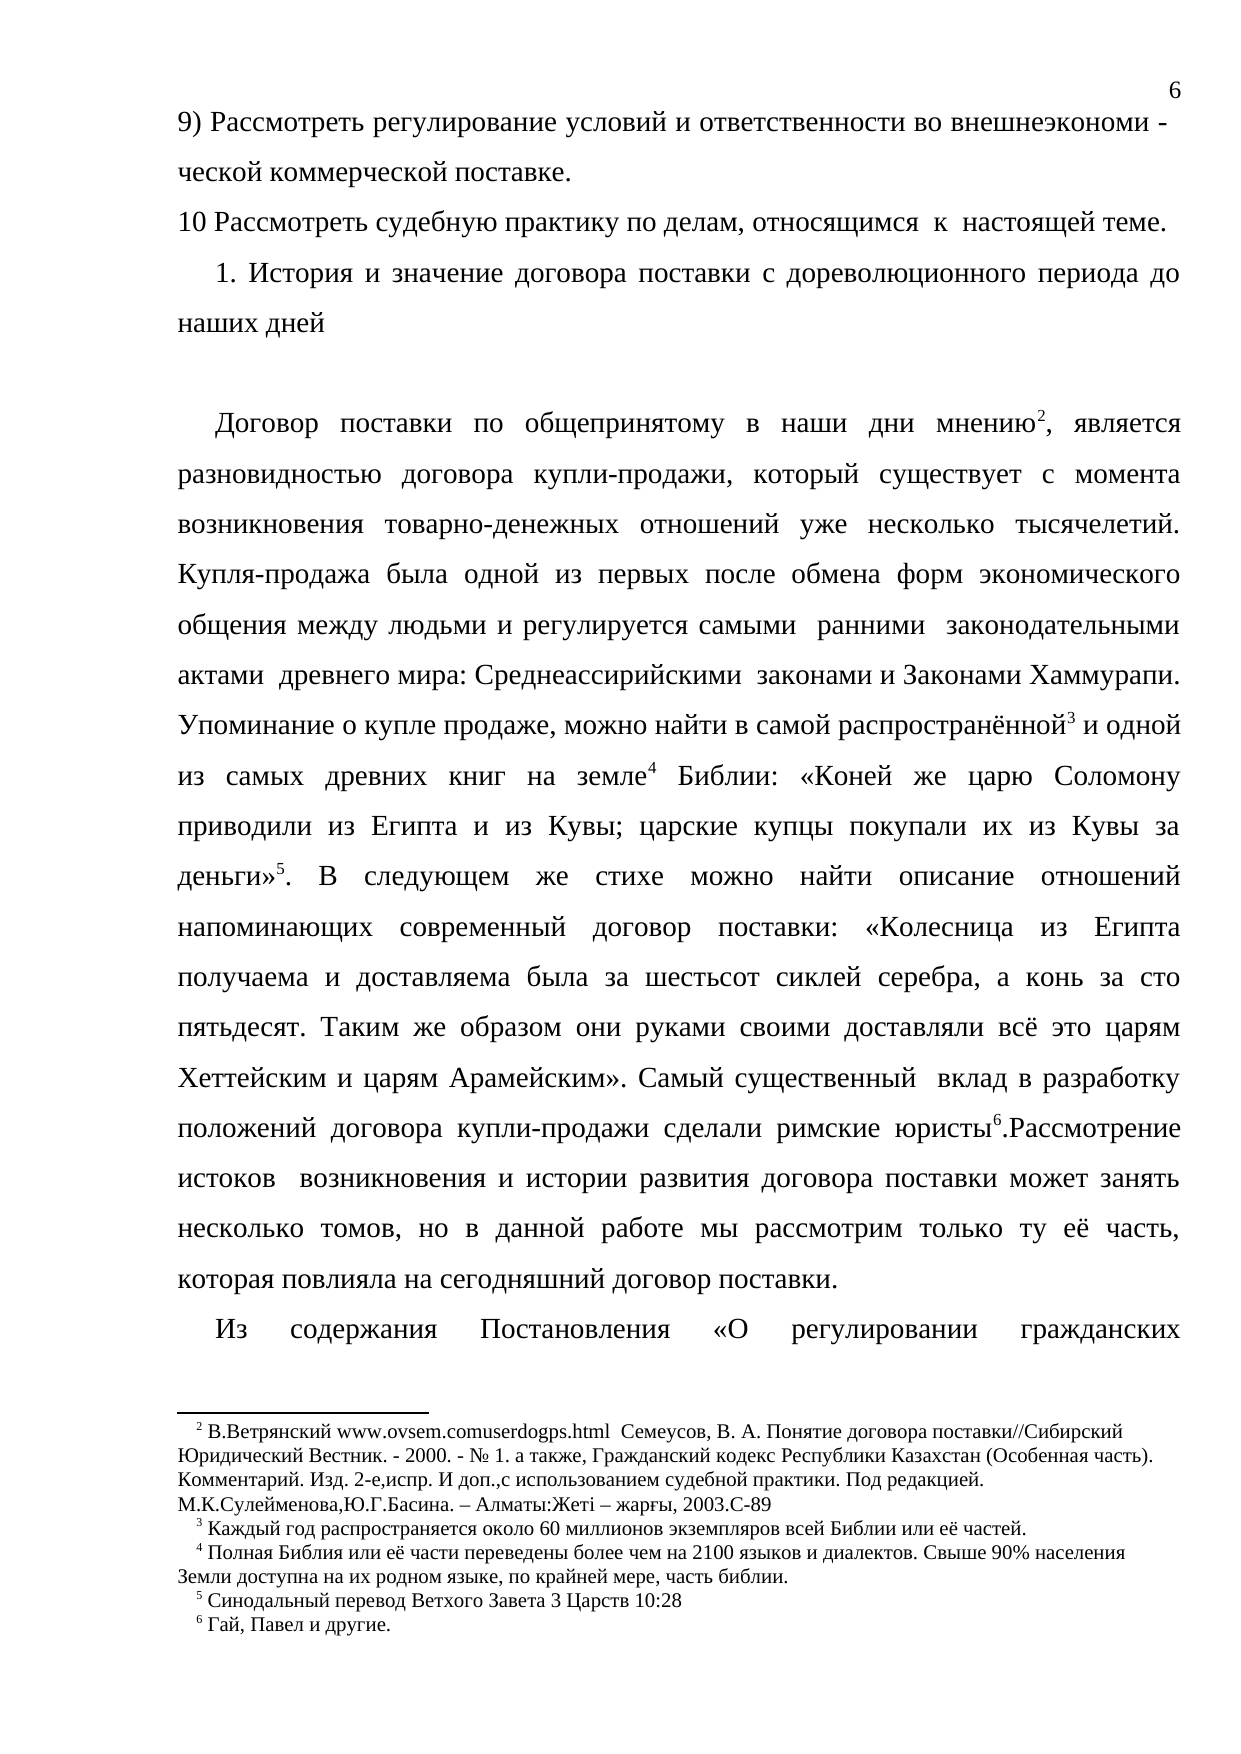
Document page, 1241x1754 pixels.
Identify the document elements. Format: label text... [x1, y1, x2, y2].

text 9) Рассмотреть регулирование условий и ответственности во внешнеэкономи -ческой коммерческой поставке. [177, 104, 1181, 188]
text 10 Рассмотреть судебную практику по делам, относящимся к настоящей теме. [177, 204, 1181, 238]
text 1. История и значение договора поставки с дореволюционного периода до наших дней [177, 255, 1181, 338]
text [177, 1311, 1181, 1345]
text Договор поставки по общепринятому в наши дни мнению, является разновидностью договора купли-продажи, который существует с момента возникновения товарно-денежных отношений уже несколько тысячелетий. Купля-продажа была одной из первых после обмена форм экономического общения между людьми и регулируется самыми ранними законодательными актами древнего мира: Среднеассирийскими законами и Законами Хаммурапи. Упоминание о купле продаже, можно найти в самой распространённой и одной из самых древних книг на земле Библии: «Коней же царю Соломону приводили из Египта и из Кувы; царские купцы покупали их из Кувы за деньги». В следующем же стихе можно найти описание отношений напоминающих современный договор поставки: «Колесница из Египта получаема и доставляема была за шестьсот сиклей серебра, а конь за сто пятьдесят. Таким же образом они руками своими доставляли всё это царям Хеттейским и царям Арамейским». Самый существенный вклад в разработку положений договора купли-продажи сделали римские юристы.Рассмотрение истоков возникновения и истории развития договора поставки может занять несколько томов, но в данной работе мы рассмотрим только ту её часть, которая повлияла на сегодняшний договор поставки. [177, 406, 1181, 1294]
